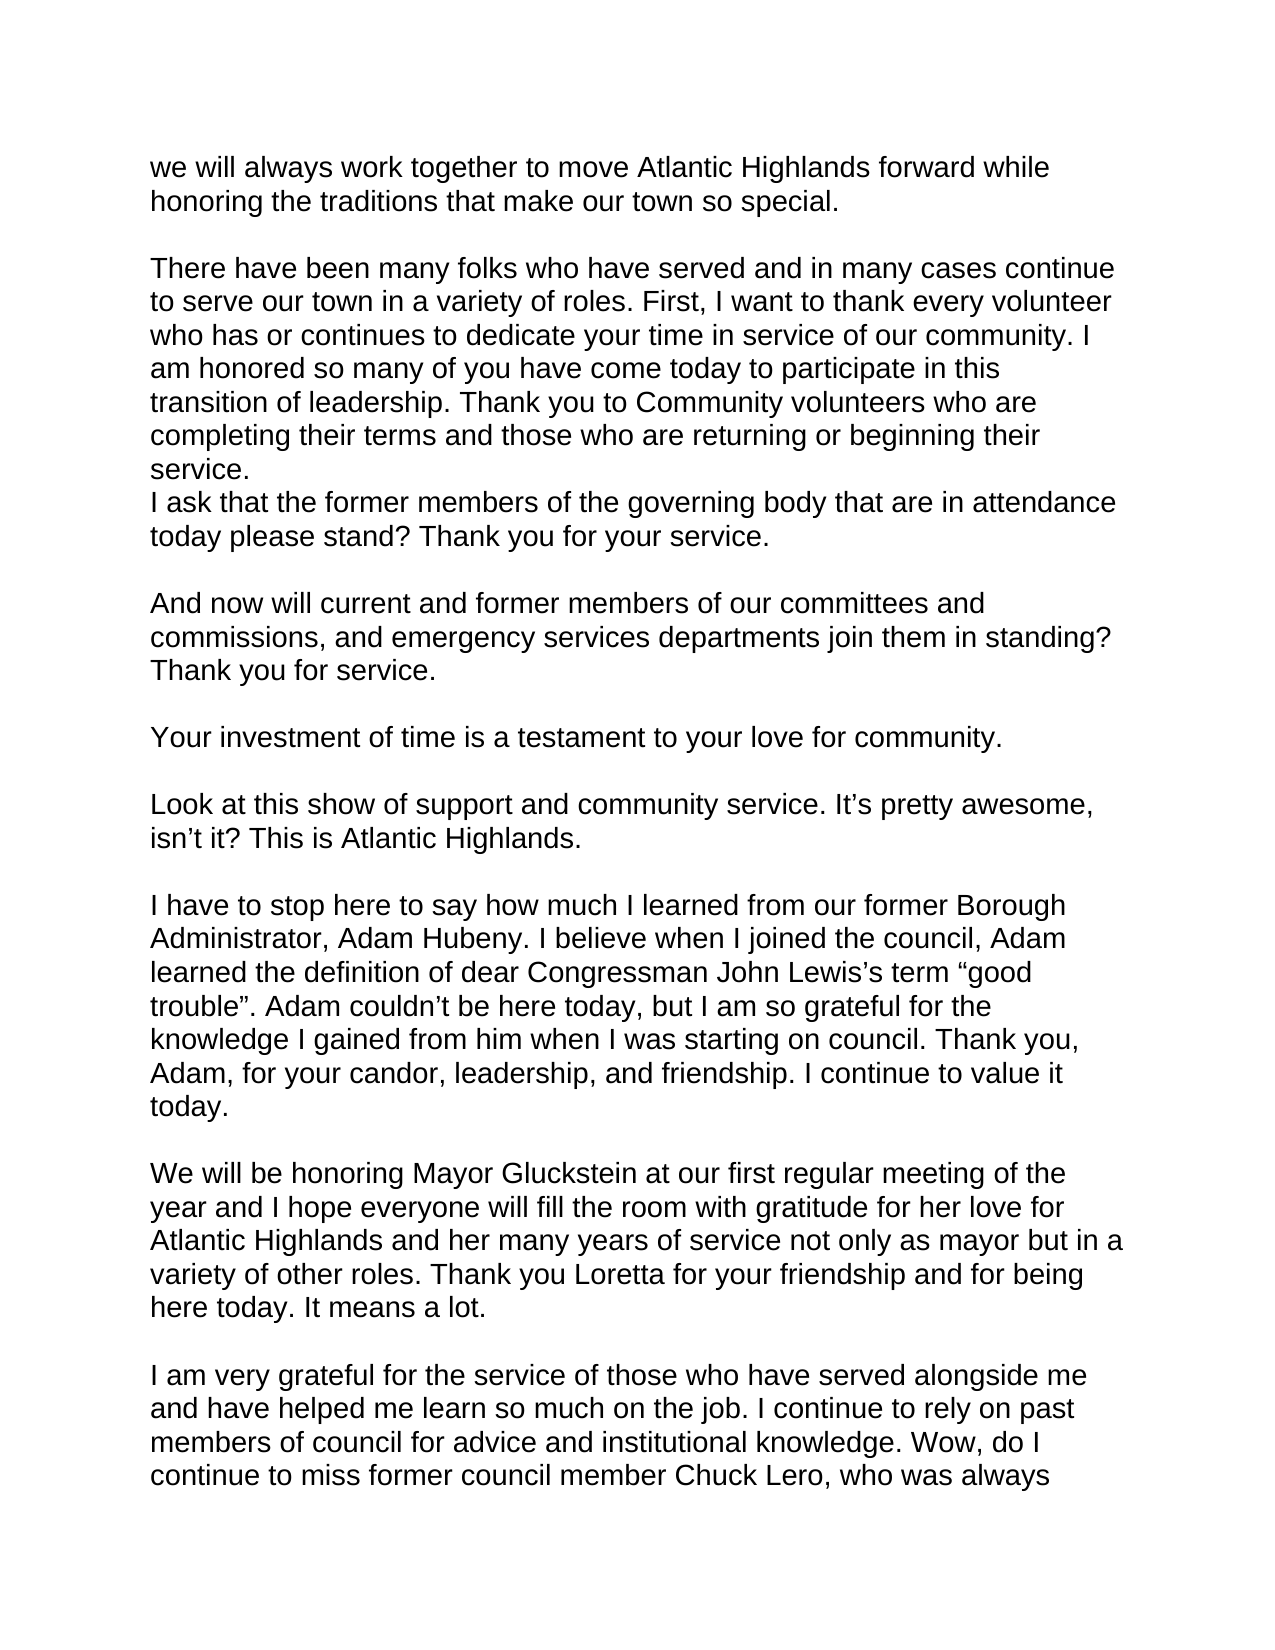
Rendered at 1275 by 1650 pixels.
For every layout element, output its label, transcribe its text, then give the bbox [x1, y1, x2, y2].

text Your investment of time is a testament to your love for community. [150, 720, 1125, 754]
text And now will current and former members of our committees and commissions, and emergency services departments join them in standing? Thank you for service. [150, 586, 1125, 687]
text I ask that the former members of the governing body that are in attendance today please stand? Thank you for your service. [150, 485, 1125, 552]
text There have been many folks who have served and in many cases continue to serve our town in a variety of roles. First, I want to thank every volunteer who has or continues to dedicate your time in service of our community. I am honored so many of you have come today to participate in this transition of leadership. Thank you to Community volunteers who are completing their terms and those who are returning or beginning their service. [150, 251, 1125, 485]
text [150, 1357, 1125, 1492]
text I have to stop here to say how much I learned from our former Borough Administrator, Adam Hubeny. I believe when I joined the council, Adam learned the definition of dear Congressman John Lewis’s term “good trouble”. Adam couldn’t be here today, but I am so grateful for the knowledge I gained from him when I was starting on council. Thank you, Adam, for your candor, leadership, and friendship. I continue to value it today. [150, 888, 1125, 1123]
text Look at this show of support and community service. It’s pretty awesome, isn’t it? This is Atlantic Highlands. [150, 787, 1125, 854]
text We will be honoring Mayor Gluckstein at our first regular meeting of the year and I hope everyone will fill the room with gratitude for her love for Atlantic Highlands and her many years of service not only as mayor but in a variety of other roles. Thank you Loretta for your friendship and for being here today. It means a lot. [150, 1156, 1125, 1324]
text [150, 150, 1125, 217]
